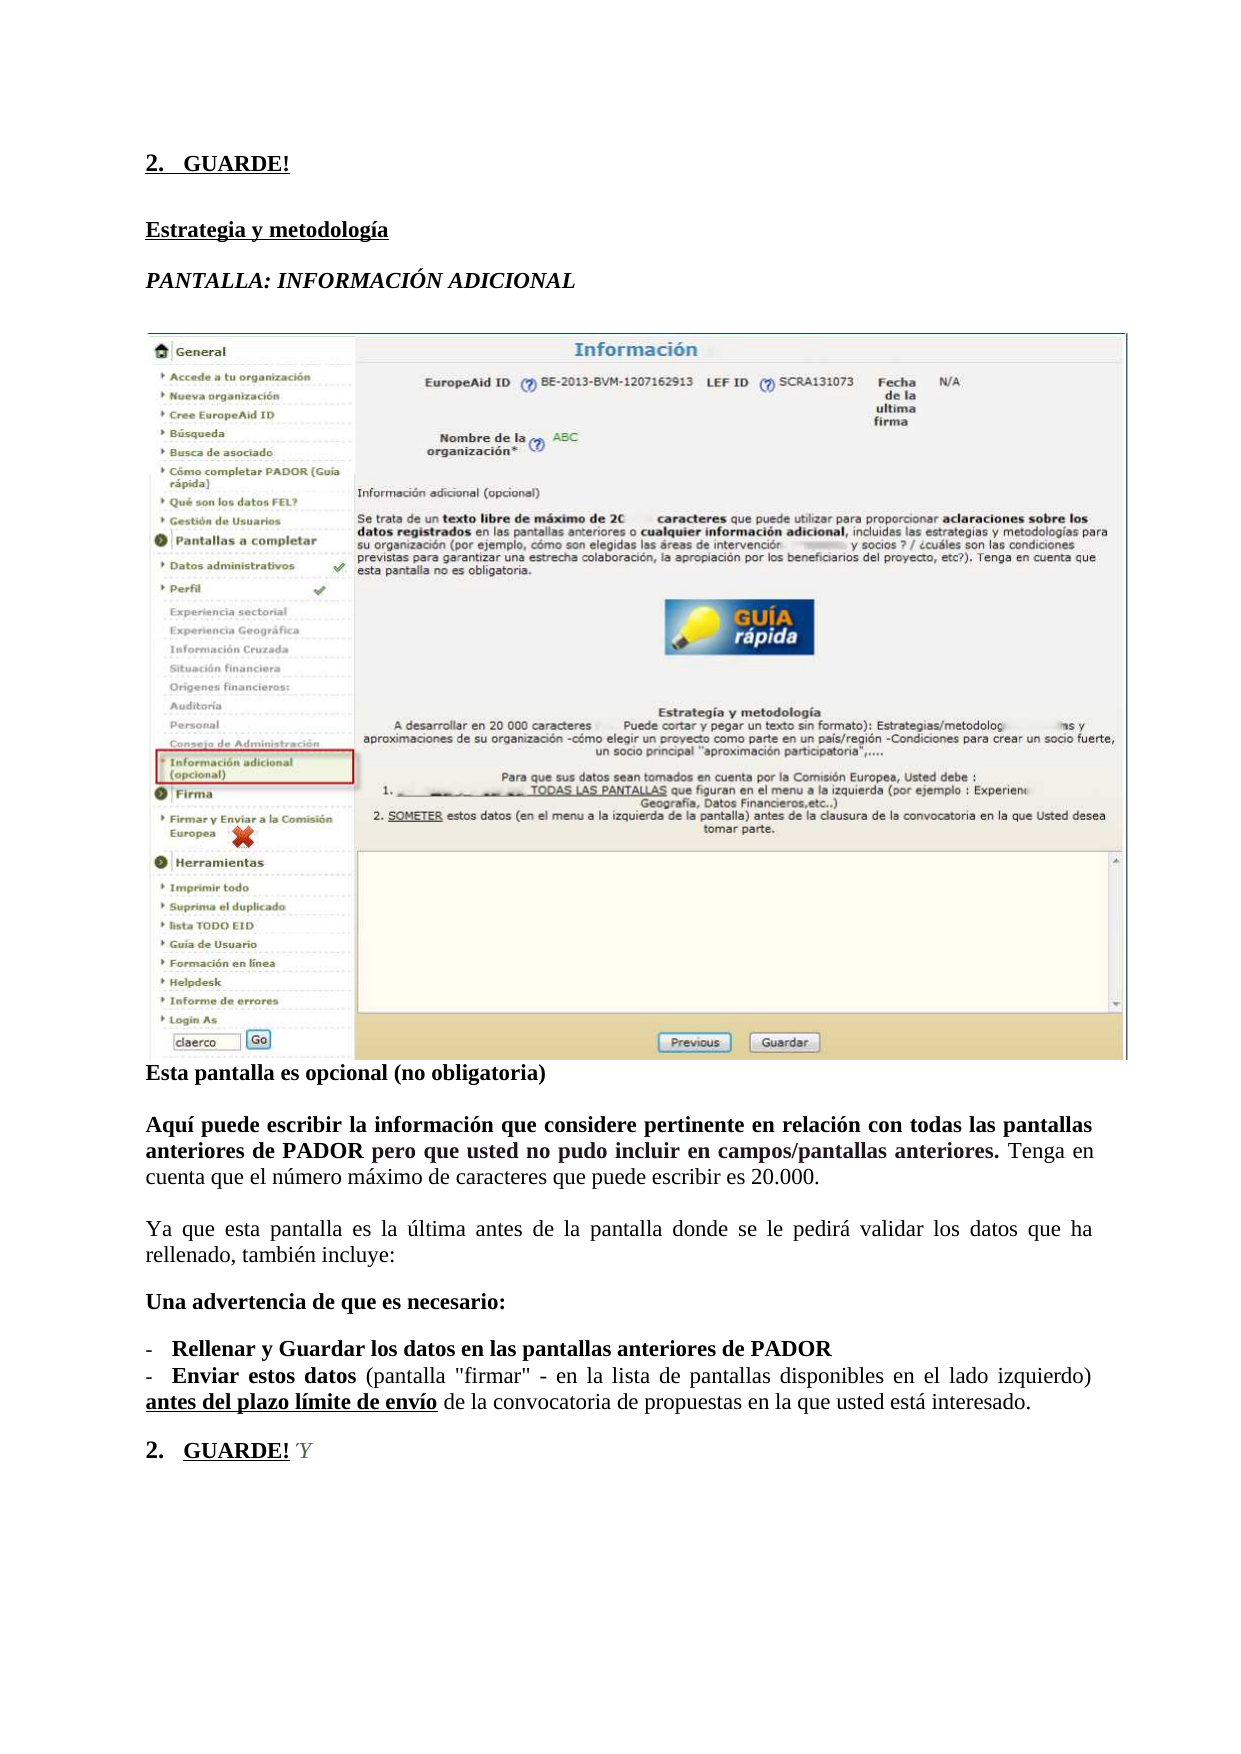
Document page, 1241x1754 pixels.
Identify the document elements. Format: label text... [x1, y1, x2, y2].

text Una advertencia de que es necesario: [145, 1288, 1094, 1315]
list Enviar estos datos (pantalla "firmar" - en la lista de pantallas disponibles en el lado izquierdo) antes del plazo límite de envío de la convocatoria de propuestas en la que usted está interesado. [145, 1362, 1094, 1414]
text Aquí puede escribir la información que considere pertinente en relación con todas las pantallas anteriores de PADOR pero que usted no pudo incluir en campos/pantallas anteriores. Tenga en cuenta que el número máximo de caracteres que puede escribir es 20.000. [145, 1111, 1094, 1190]
list Rellenar y Guardar los datos en las pantallas anteriores de PADOR [145, 1336, 1094, 1362]
list GUARDE! [145, 148, 1094, 176]
text Ya que esta pantalla es la última antes de la pantalla donde se le pedirá validar los datos que ha rellenado, también incluye: [145, 1215, 1094, 1267]
subtitle Estrategia y metodología [145, 216, 1094, 242]
picture [147, 333, 1128, 1060]
list GUARDE! Ύ [145, 1435, 1094, 1464]
subtitle PANTALLA: INFORMACIÓN ADICIONAL [145, 267, 1094, 294]
